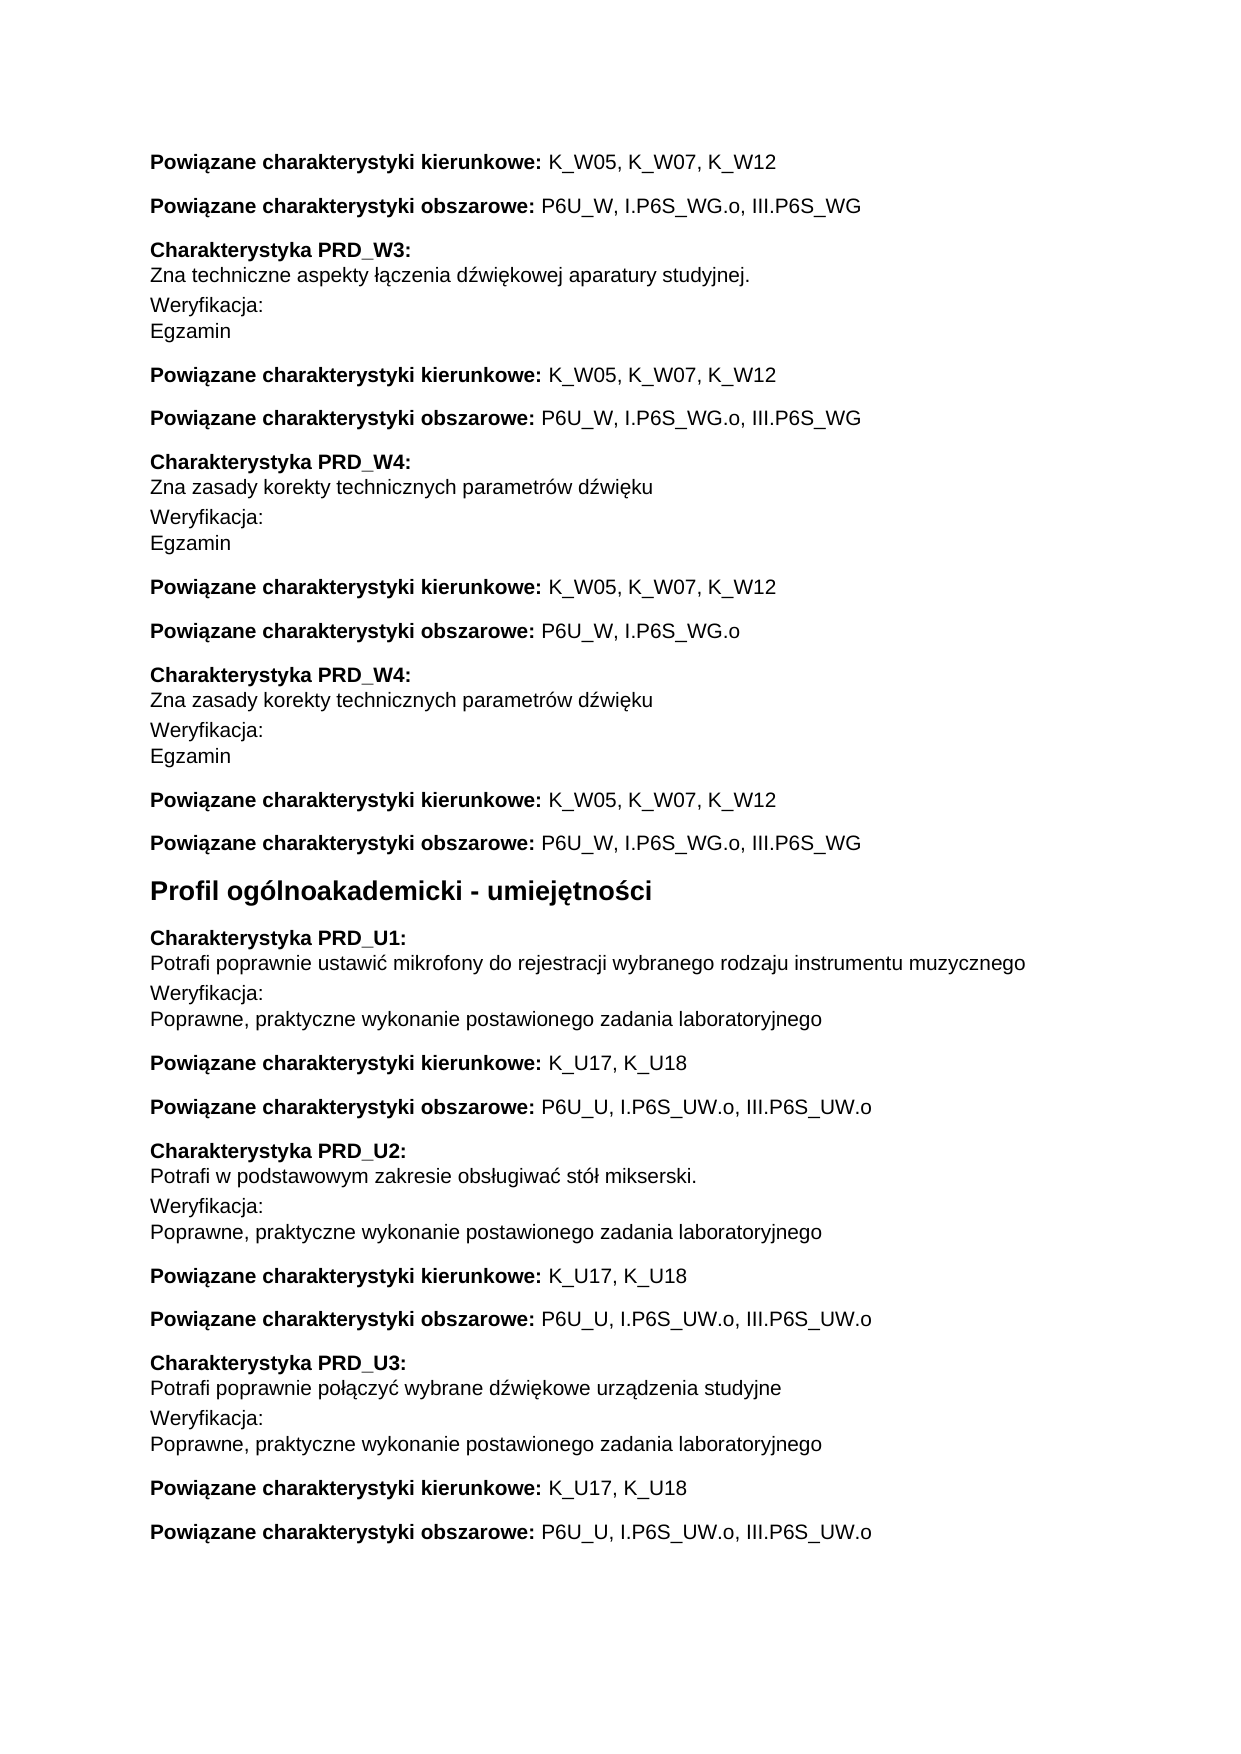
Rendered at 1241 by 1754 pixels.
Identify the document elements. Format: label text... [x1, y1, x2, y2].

text Powiązane charakterystyki obszarowe: P6U_W, I.P6S_WG.o [150, 619, 1090, 643]
text Potrafi poprawnie połączyć wybrane dźwiękowe urządzenia studyjne [150, 1376, 1090, 1400]
text Weryfikacja: [150, 505, 1090, 529]
text Charakterystyka PRD_W3: [150, 237, 1090, 261]
text Weryfikacja: [150, 1406, 1090, 1430]
text Potrafi poprawnie ustawić mikrofony do rejestracji wybranego rodzaju instrumentu muzycznego [150, 951, 1090, 975]
text Powiązane charakterystyki kierunkowe: K_W05, K_W07, K_W12 [150, 575, 1090, 599]
text Potrafi w podstawowym zakresie obsługiwać stół mikserski. [150, 1163, 1090, 1187]
text Powiązane charakterystyki obszarowe: P6U_W, I.P6S_WG.o, III.P6S_WG [150, 194, 1090, 218]
text Powiązane charakterystyki kierunkowe: K_W05, K_W07, K_W12 [150, 362, 1090, 386]
text Weryfikacja: [150, 293, 1090, 317]
text Poprawne, praktyczne wykonanie postawionego zadania laboratoryjnego [150, 1220, 1090, 1244]
text Powiązane charakterystyki kierunkowe: K_W05, K_W07, K_W12 [150, 150, 1090, 174]
text Egzamin [150, 531, 1090, 555]
text Powiązane charakterystyki obszarowe: P6U_W, I.P6S_WG.o, III.P6S_WG [150, 831, 1090, 855]
text Weryfikacja: [150, 718, 1090, 742]
text Charakterystyka PRD_W4: [150, 450, 1090, 474]
text Weryfikacja: [150, 981, 1090, 1005]
text Weryfikacja: [150, 1194, 1090, 1218]
text Powiązane charakterystyki obszarowe: P6U_U, I.P6S_UW.o, III.P6S_UW.o [150, 1095, 1090, 1119]
text Charakterystyka PRD_W4: [150, 662, 1090, 686]
text Powiązane charakterystyki kierunkowe: K_U17, K_U18 [150, 1263, 1090, 1287]
text Zna techniczne aspekty łączenia dźwiękowej aparatury studyjnej. [150, 262, 1090, 286]
text Zna zasady korekty technicznych parametrów dźwięku [150, 687, 1090, 711]
text Powiązane charakterystyki obszarowe: P6U_U, I.P6S_UW.o, III.P6S_UW.o [150, 1520, 1090, 1544]
text Charakterystyka PRD_U1: [150, 926, 1090, 950]
text Charakterystyka PRD_U3: [150, 1351, 1090, 1375]
text Egzamin [150, 319, 1090, 343]
text Egzamin [150, 744, 1090, 768]
text Zna zasady korekty technicznych parametrów dźwięku [150, 475, 1090, 499]
text Powiązane charakterystyki kierunkowe: K_U17, K_U18 [150, 1476, 1090, 1500]
text Powiązane charakterystyki kierunkowe: K_U17, K_U18 [150, 1051, 1090, 1075]
text Powiązane charakterystyki obszarowe: P6U_W, I.P6S_WG.o, III.P6S_WG [150, 406, 1090, 430]
text Powiązane charakterystyki obszarowe: P6U_U, I.P6S_UW.o, III.P6S_UW.o [150, 1307, 1090, 1331]
text Powiązane charakterystyki kierunkowe: K_W05, K_W07, K_W12 [150, 787, 1090, 811]
text Poprawne, praktyczne wykonanie postawionego zadania laboratoryjnego [150, 1007, 1090, 1031]
text Poprawne, praktyczne wykonanie postawionego zadania laboratoryjnego [150, 1432, 1090, 1456]
text Charakterystyka PRD_U2: [150, 1138, 1090, 1162]
subtitle Profil ogólnoakademicki - umiejętności [150, 875, 1090, 906]
